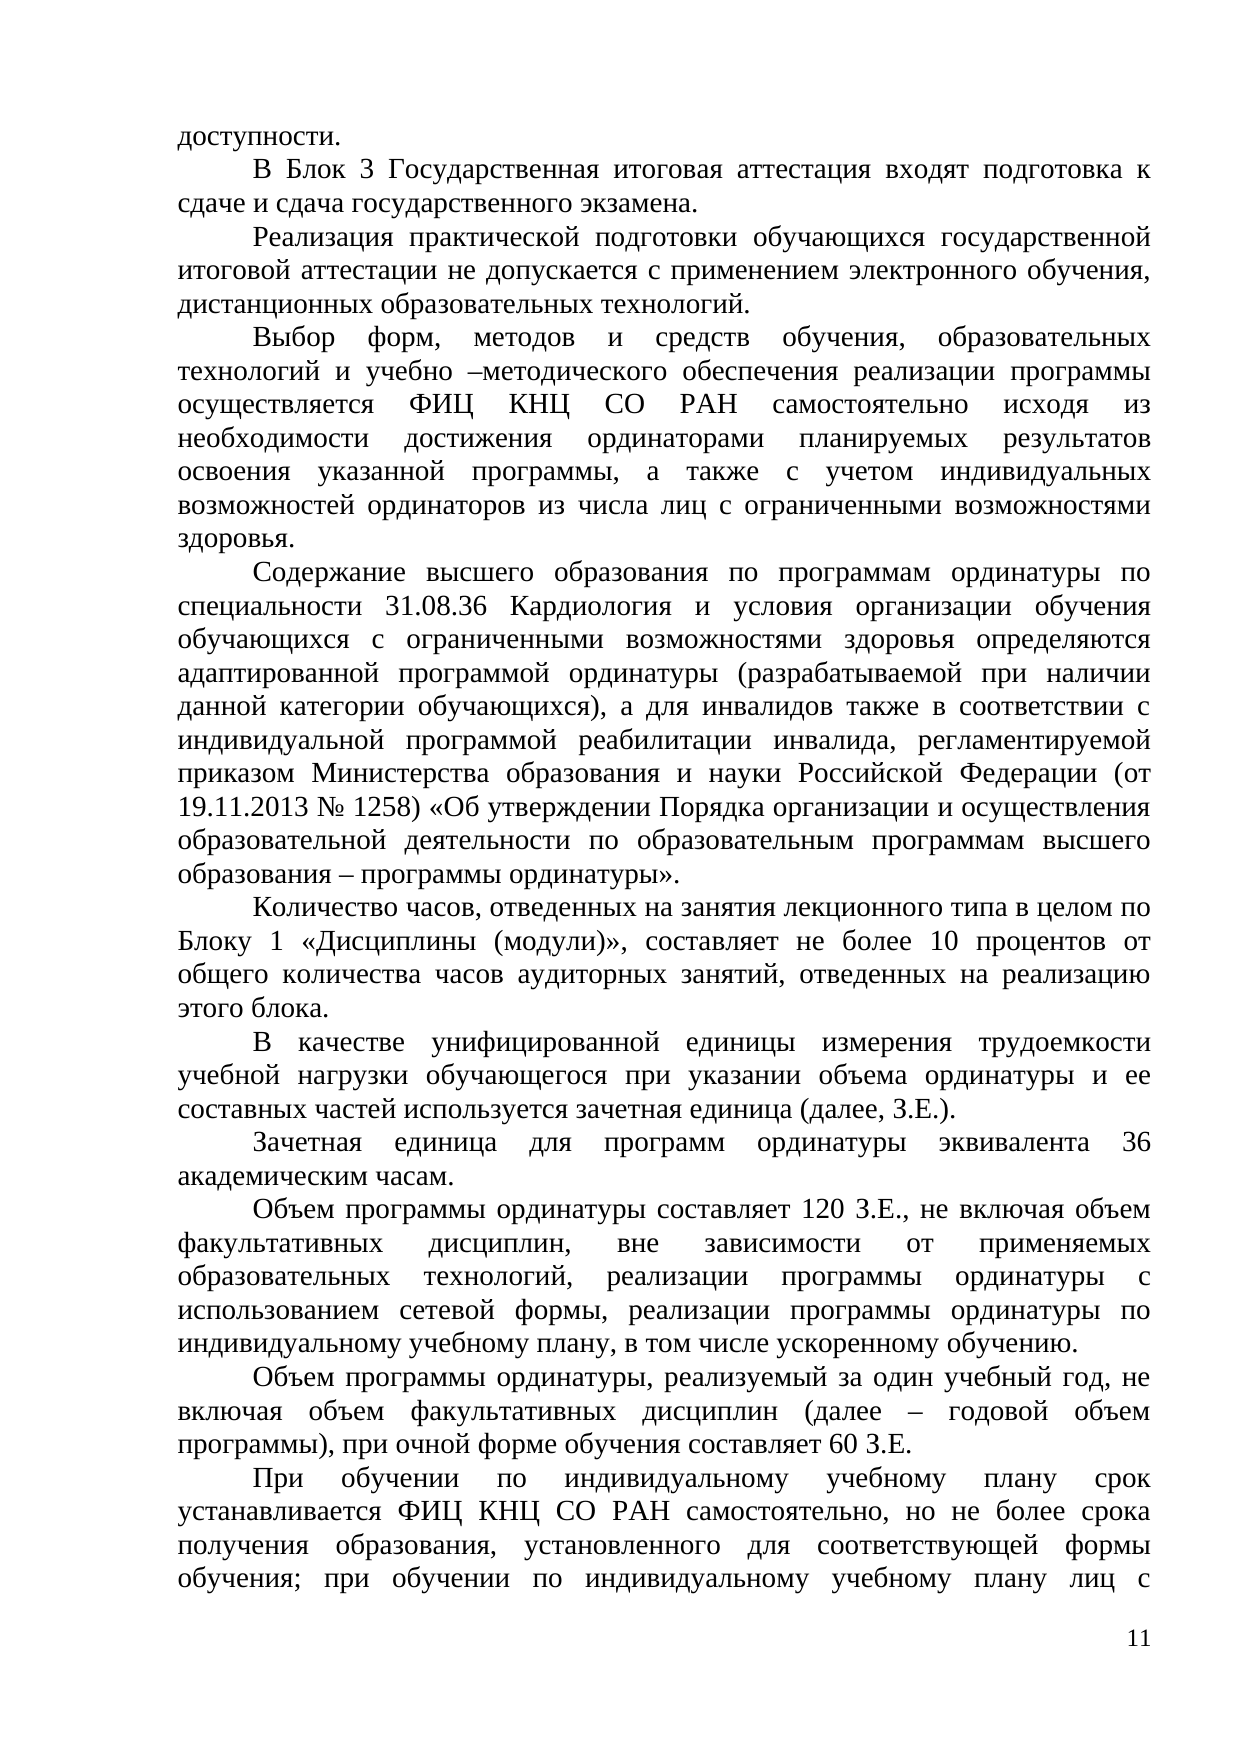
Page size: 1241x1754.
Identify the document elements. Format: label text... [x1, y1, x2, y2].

text В качестве унифицированной единицы измерения трудоемкости учебной нагрузки обучающегося при указании объема ординатуры и ее составных частей используется зачетная единица (далее, З.Е.). [177, 1024, 1152, 1124]
text В Блок 3 Государственная итоговая аттестация входят подготовка к сдаче и сдача государственного экзамена. [177, 152, 1152, 219]
text Объем программы ординатуры, реализуемый за один учебный год, не включая объем факультативных дисциплин (далее – годовой объем программы), при очной форме обучения составляет 60 З.Е. [177, 1359, 1152, 1460]
text Содержание высшего образования по программам ординатуры по специальности 31.08.36 Кардиология и условия организации обучения обучающихся с ограниченными возможностями здоровья определяются адаптированной программой ординатуры (разрабатываемой при наличии данной категории обучающихся), а для инвалидов также в соответствии с индивидуальной программой реабилитации инвалида, регламентируемой приказом Министерства образования и науки Российской Федерации (от 19.11.2013 № 1258) «Об утверждении Порядка организации и осуществления образовательной деятельности по образовательным программам высшего образования – программы ординатуры». [177, 554, 1152, 889]
text Выбор форм, методов и средств обучения, образовательных технологий и учебно –методического обеспечения реализации программы осуществляется ФИЦ КНЦ СО РАН самостоятельно исходя из необходимости достижения ординаторами планируемых результатов освоения указанной программы, а также с учетом индивидуальных возможностей ординаторов из числа лиц с ограниченными возможностями здоровья. [177, 319, 1152, 554]
text Зачетная единица для программ ординатуры эквивалента 36 академическим часам. [177, 1124, 1152, 1191]
text Объем программы ординатуры составляет 120 З.Е., не включая объем факультативных дисциплин, вне зависимости от применяемых образовательных технологий, реализации программы ординатуры с использованием сетевой формы, реализации программы ординатуры по индивидуальному учебному плану, в том числе ускоренному обучению. [177, 1191, 1152, 1359]
text Реализация практической подготовки обучающихся государственной итоговой аттестации не допускается с применением электронного обучения, дистанционных образовательных технологий. [177, 219, 1152, 319]
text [177, 118, 1152, 152]
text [177, 1460, 1152, 1594]
text Количество часов, отведенных на занятия лекционного типа в целом по Блоку 1 «Дисциплины (модули)», составляет не более 10 процентов от общего количества часов аудиторных занятий, отведенных на реализацию этого блока. [177, 889, 1152, 1024]
